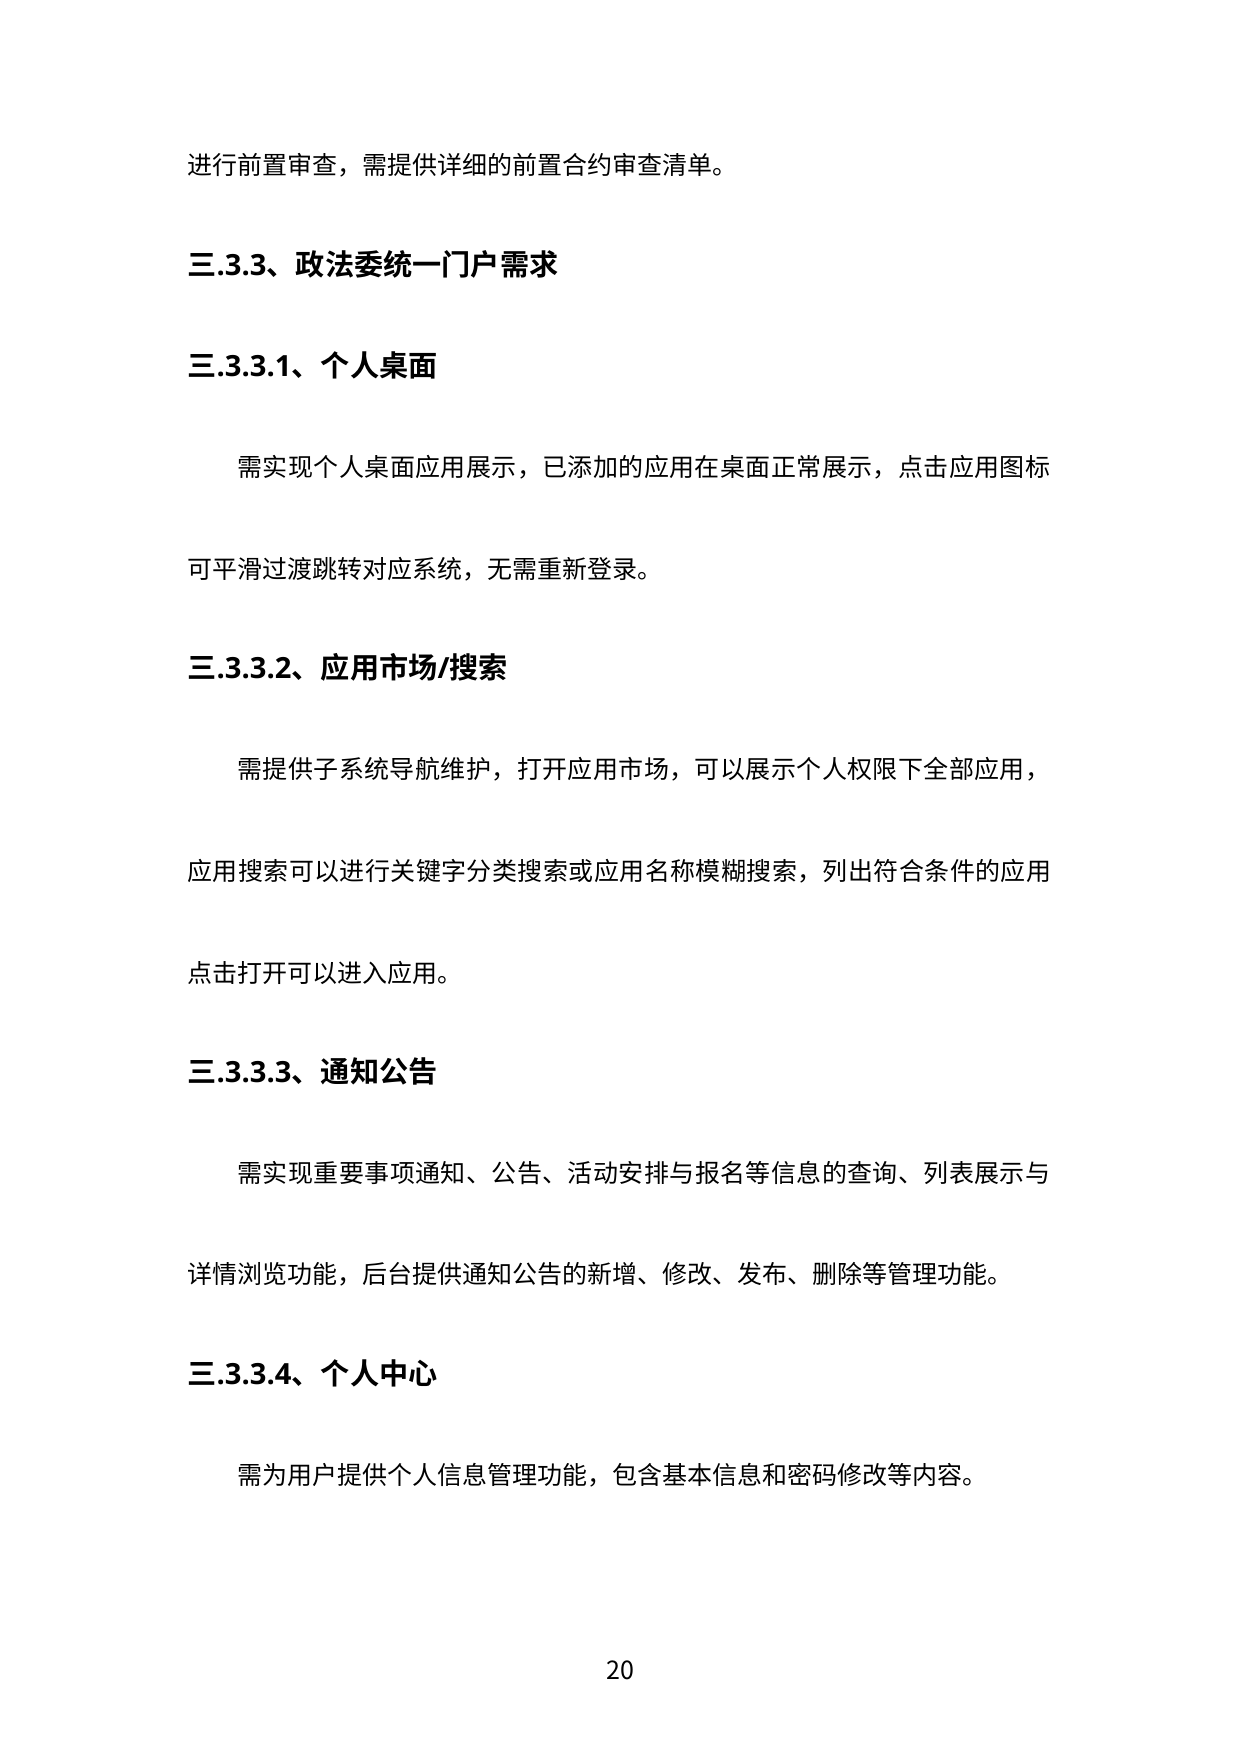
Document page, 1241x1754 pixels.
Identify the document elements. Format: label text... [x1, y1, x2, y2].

text 需为用户提供个人信息管理功能，包含基本信息和密码修改等内容。 [187, 1439, 1053, 1507]
text 需实现重要事项通知、公告、活动安排与报名等信息的查询、列表展示与详情浏览功能，后台提供通知公告的新增、修改、发布、删除等管理功能。 [187, 1137, 1053, 1307]
text 需提供子系统导航维护，打开应用市场，可以展示个人权限下全部应用，应用搜索可以进行关键字分类搜索或应用名称模糊搜索，列出符合条件的应用，点击打开可以进入应用。 [187, 733, 1053, 1005]
text 需实现个人桌面应用展示，已添加的应用在桌面正常展示，点击应用图标可平滑过渡跳转对应系统，无需重新登录。 [187, 431, 1053, 601]
subtitle 应用市场/搜索 [187, 632, 1053, 700]
subtitle 个人中心 [187, 1338, 1053, 1406]
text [187, 130, 1053, 198]
subtitle 通知公告 [187, 1036, 1053, 1104]
subtitle 政法委统一门户需求 [187, 228, 1053, 296]
subtitle 个人桌面 [187, 330, 1053, 398]
